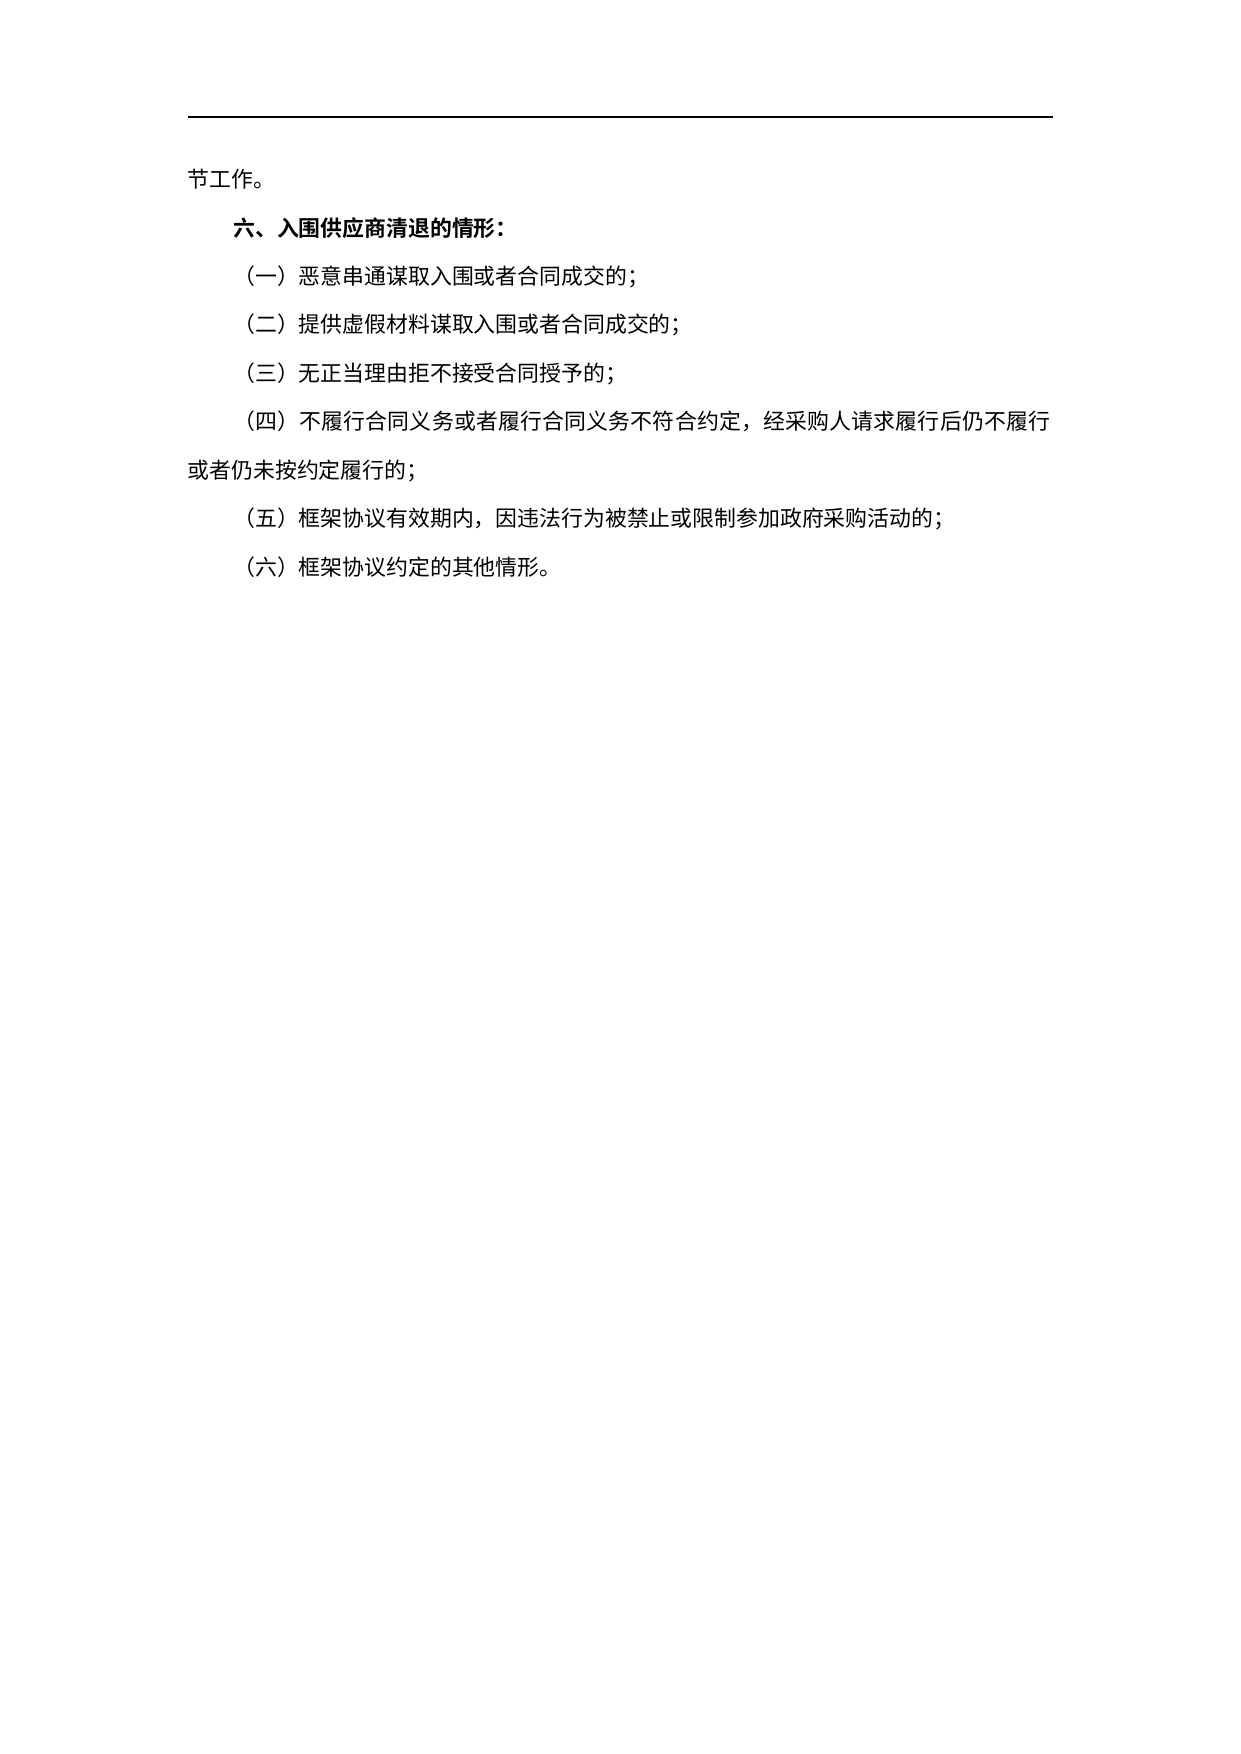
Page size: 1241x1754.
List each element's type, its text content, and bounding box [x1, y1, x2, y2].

text （一）恶意串通谋取入围或者合同成交的； [187, 259, 1053, 291]
text （三）无正当理由拒不接受合同授予的； [187, 355, 1053, 388]
text （六）框架协议约定的其他情形。 [187, 549, 1053, 582]
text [187, 162, 1053, 194]
text 六、入围供应商清退的情形： [187, 210, 1053, 243]
text （四）不履行合同义务或者履行合同义务不符合约定，经采购人请求履行后仍不履行或者仍未按约定履行的； [187, 404, 1053, 485]
text （二）提供虚假材料谋取入围或者合同成交的； [187, 307, 1053, 339]
text （五）框架协议有效期内，因违法行为被禁止或限制参加政府采购活动的； [187, 501, 1053, 533]
